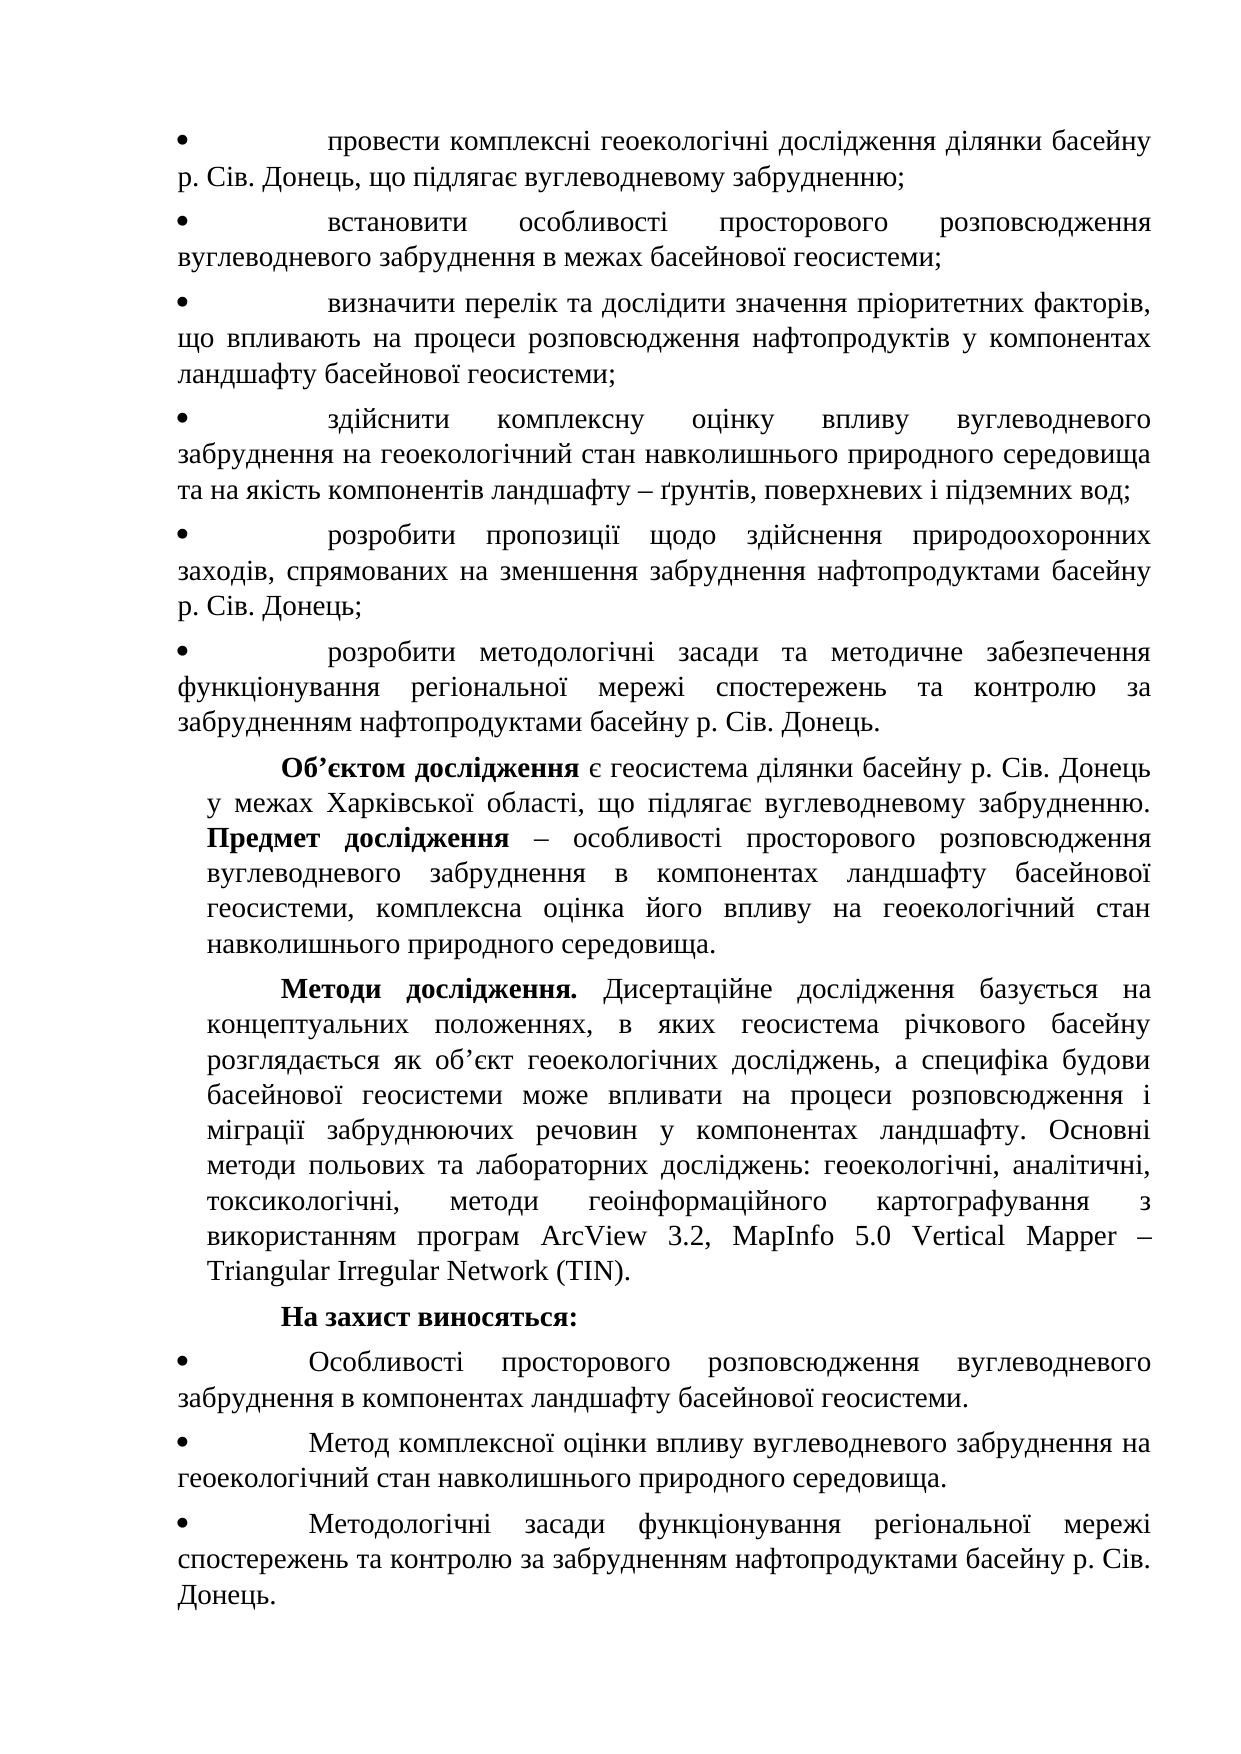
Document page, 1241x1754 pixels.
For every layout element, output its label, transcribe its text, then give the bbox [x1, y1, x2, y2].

text Методи дослідження. Дисертаційне дослідження базується на концептуальних положеннях, в яких геосистема річкового басейну розглядається як об’єкт геоекологічних досліджень, а специфіка будови басейнової геосистеми може впливати на процеси розповсюдження і міграції забруднюючих речовин у компонентах ландшафту. Основні методи польових та лабораторних досліджень: геоекологічні, аналітичні, токсикологічні, методи геоінформаційного картографування з використанням програм ArcView 3.2, MapInfo 5.0 Vertical Mapper – Triangular Irregular Network (TIN). [207, 971, 1152, 1287]
text Об’єктом дослідження є геосистема ділянки басейну р. Сів. Донець у межах Харківської області, що підлягає вуглеводневому забрудненню. Предмет дослідження – особливості просторового розповсюдження вуглеводневого забруднення в компонентах ландшафту басейнової геосистеми, комплексна оцінка його впливу на геоекологічний стан навколишнього природного середовища. [207, 750, 1152, 959]
list Метод комплексної оцінки впливу вуглеводневого забруднення на геоекологічний стан навколишнього природного середовища. [177, 1425, 1152, 1494]
list розробити методологічні засади та методичне забезпечення функціонування регіональної мережі спостережень та контролю за забрудненням нафтопродуктами басейну р. Сів. Донець. [177, 634, 1152, 738]
list Методологічні засади функціонування регіональної мережі спостережень та контролю за забрудненням нафтопродуктами басейну р. Сів. Донець. [177, 1506, 1152, 1610]
text На захист виносяться: [207, 1299, 1152, 1332]
list визначити перелік та дослідити значення пріоритетних факторів, що впливають на процеси розповсюдження нафтопродуктів у компонентах ландшафту басейнової геосистеми; [177, 285, 1152, 389]
list встановити особливості просторового розповсюдження вуглеводневого забруднення в межах басейнової геосистеми; [177, 204, 1152, 273]
list Особливості просторового розповсюдження вуглеводневого забруднення в компонентах ландшафту басейнової геосистеми. [177, 1344, 1152, 1413]
list розробити пропозиції щодо здійснення природоохоронних заходів, спрямованих на зменшення забруднення нафтопродуктами басейну р. Сів. Донець; [177, 517, 1152, 622]
list здійснити комплексну оцінку впливу вуглеводневого забруднення на геоекологічний стан навколишнього природного середовища та на якість компонентів ландшафту – ґрунтів, поверхневих і підземних вод; [177, 401, 1152, 505]
list провести комплексні геоекологічні дослідження ділянки басейну р. Сів. Донець, що підлягає вуглеводневому забрудненню; [177, 123, 1152, 192]
